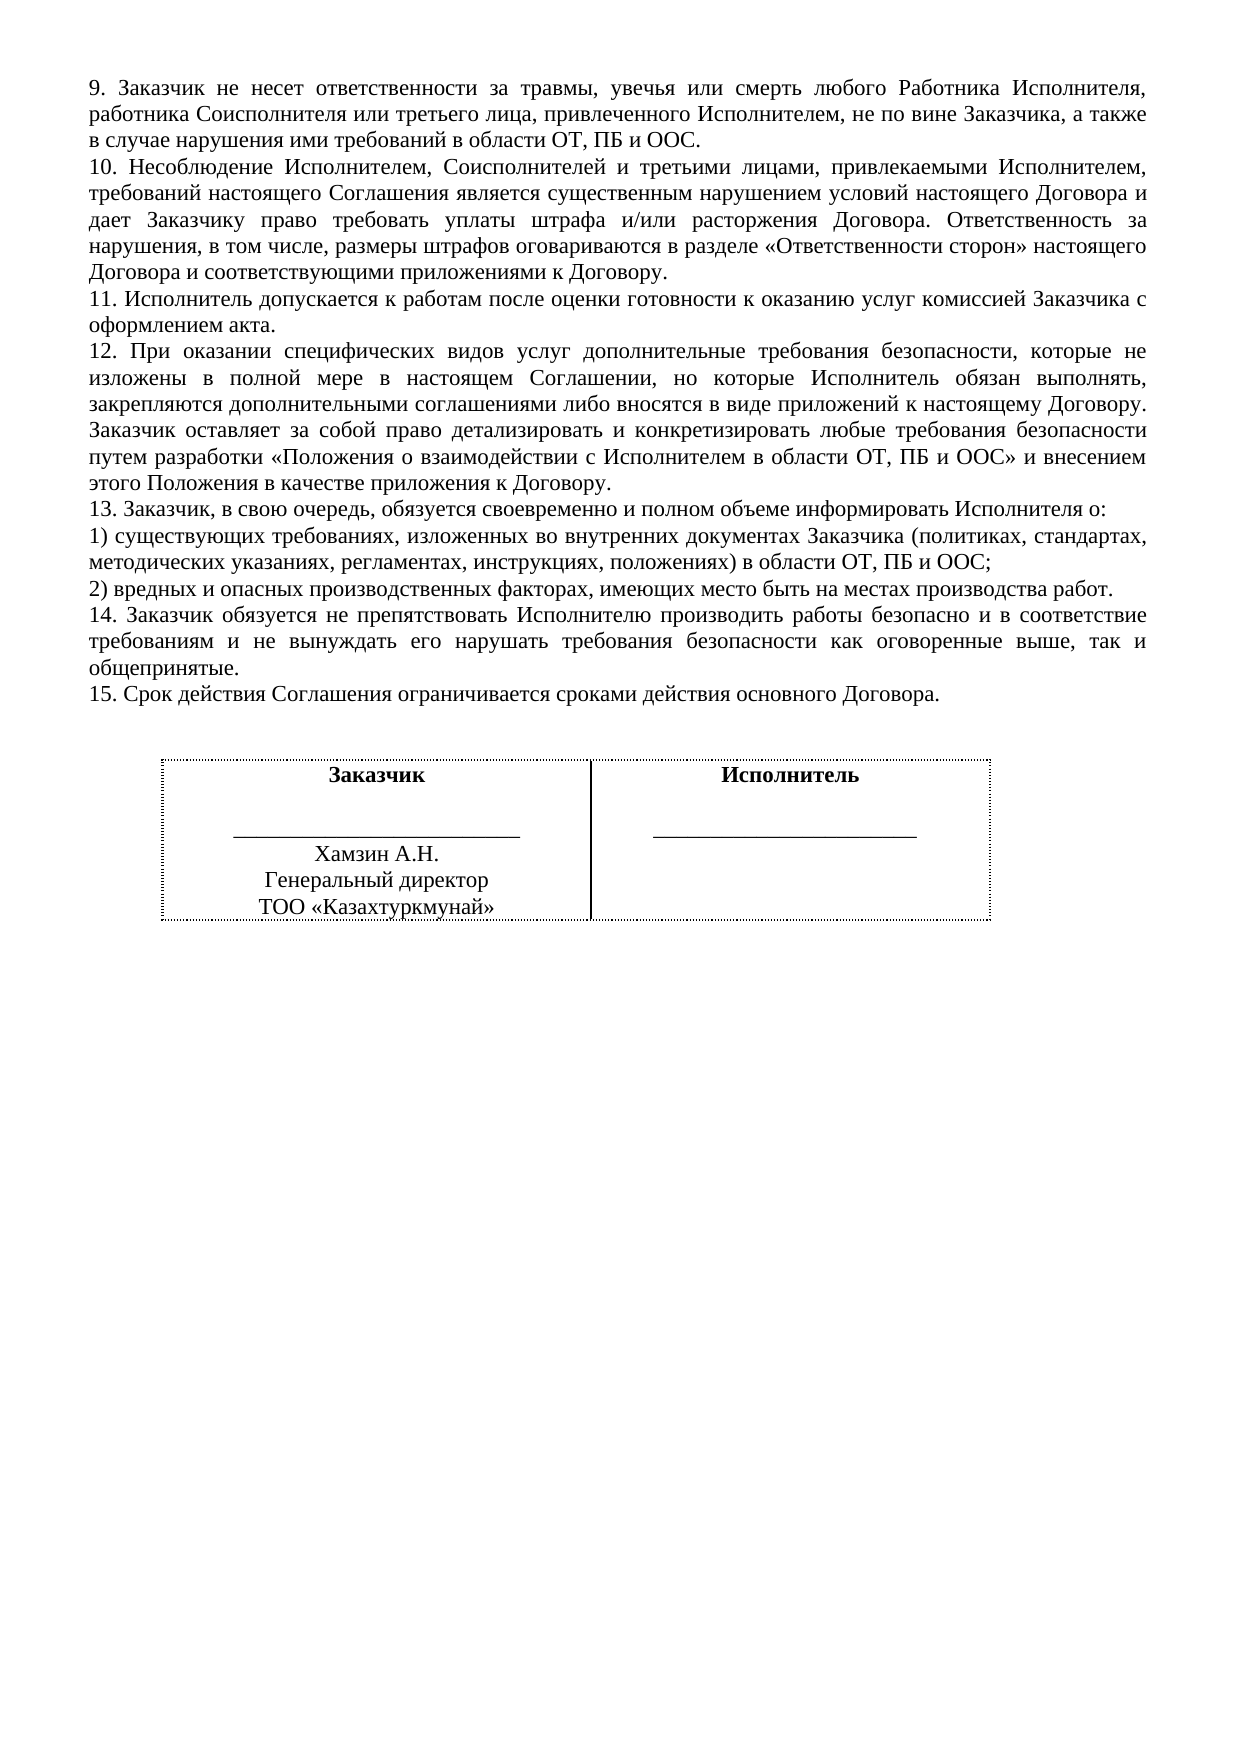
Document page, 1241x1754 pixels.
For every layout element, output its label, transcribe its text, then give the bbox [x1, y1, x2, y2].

text 9. Заказчик не несет ответственности за травмы, увечья или смерть любого Работника Исполнителя, работника Соисполнителя или третьего лица, привлеченного Исполнителем, не по вине Заказчика, а также в случае нарушения ими требований в области ОТ, ПБ и ООС. [89, 74, 1148, 153]
text 11. Исполнитель допускается к работам после оценки готовности к оказанию услуг комиссией Заказчика с оформлением акта. [89, 285, 1148, 337]
text 15. Срок действия Соглашения ограничивается сроками действия основного Договора. [89, 680, 1148, 706]
text 14. Заказчик обязуется не препятствовать Исполнителю производить работы безопасно и в соответствие требованиям и не вынуждать его нарушать требования безопасности как оговоренные выше, так и общепринятые. [89, 601, 1148, 680]
text 10. Несоблюдение Исполнителем, Соисполнителей и третьими лицами, привлекаемыми Исполнителем, требований настоящего Соглашения является существенным нарушением условий настоящего Договора и дает Заказчику право требовать уплаты штрафа и/или расторжения Договора. Ответственность за нарушения, в том числе, размеры штрафов оговариваются в разделе «Ответственности сторон» настоящего Договора и соответствующими приложениями к Договору. [89, 153, 1148, 285]
text 2) вредных и опасных производственных факторах, имеющих место быть на местах производства работ. [89, 574, 1148, 601]
table_header Исполнитель _______________________ [591, 759, 989, 919]
table_header Заказчик _________________________ Хамзин А.Н. Генеральный директор ТОО «Казахтуркмунай» [163, 759, 590, 919]
text 1) существующих требованиях, изложенных во внутренних документах Заказчика (политиках, стандартах, методических указаниях, регламентах, инструкциях, положениях) в области ОТ, ПБ и ООС; [89, 522, 1148, 574]
text 12. При оказании специфических видов услуг дополнительные требования безопасности, которые не изложены в полной мере в настоящем Соглашении, но которые Исполнитель обязан выполнять, закрепляются дополнительными соглашениями либо вносятся в виде приложений к настоящему Договору. Заказчик оставляет за собой право детализировать и конкретизировать любые требования безопасности путем разработки «Положения о взаимодействии с Исполнителем в области ОТ, ПБ и ООС» и внесением этого Положения в качестве приложения к Договору. [89, 337, 1148, 496]
text 13. Заказчик, в свою очередь, обязуется своевременно и полном объеме информировать Исполнителя о: [89, 496, 1148, 522]
